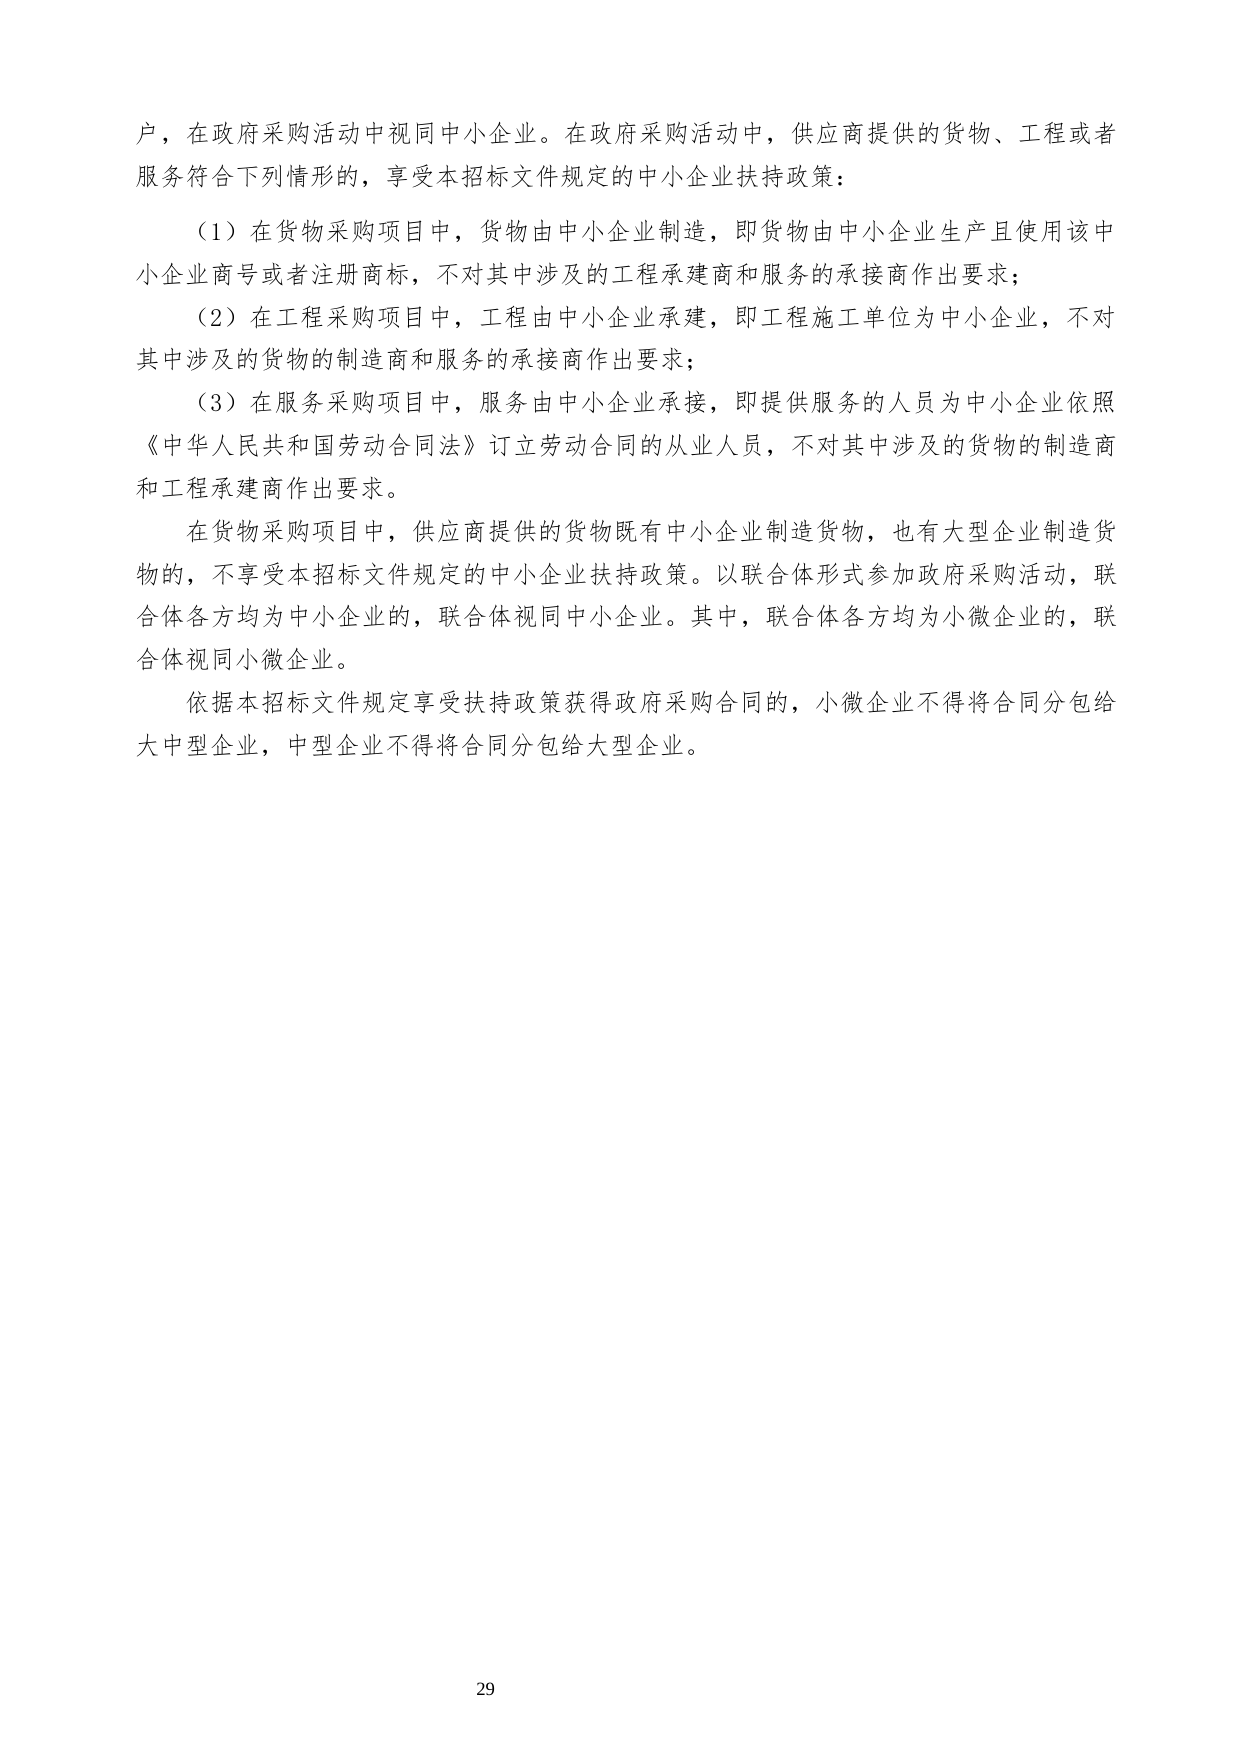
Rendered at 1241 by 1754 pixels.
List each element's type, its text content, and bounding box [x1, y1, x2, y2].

text （1）在货物采购项目中，货物由中小企业制造，即货物由中小企业生产且使用该中小企业商号或者注册商标，不对其中涉及的工程承建商和服务的承接商作出要求； [134, 216, 1118, 287]
text 依据本招标文件规定享受扶持政策获得政府采购合同的，小微企业不得将合同分包给大中型企业，中型企业不得将合同分包给大型企业。 [134, 686, 1118, 758]
text （3）在服务采购项目中，服务由中小企业承接，即提供服务的人员为中小企业依照《中华人民共和国劳动合同法》订立劳动合同的从业人员，不对其中涉及的货物的制造商和工程承建商作出要求。 [134, 387, 1118, 501]
text （2）在工程采购项目中，工程由中小企业承建，即工程施工单位为中小企业，不对其中涉及的货物的制造商和服务的承接商作出要求； [134, 301, 1118, 372]
text 在货物采购项目中，供应商提供的货物既有中小企业制造货物，也有大型企业制造货物的，不享受本招标文件规定的中小企业扶持政策。以联合体形式参加政府采购活动，联合体各方均为中小企业的，联合体视同中小企业。其中，联合体各方均为小微企业的，联合体视同小微企业。 [134, 515, 1118, 672]
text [134, 117, 1118, 189]
